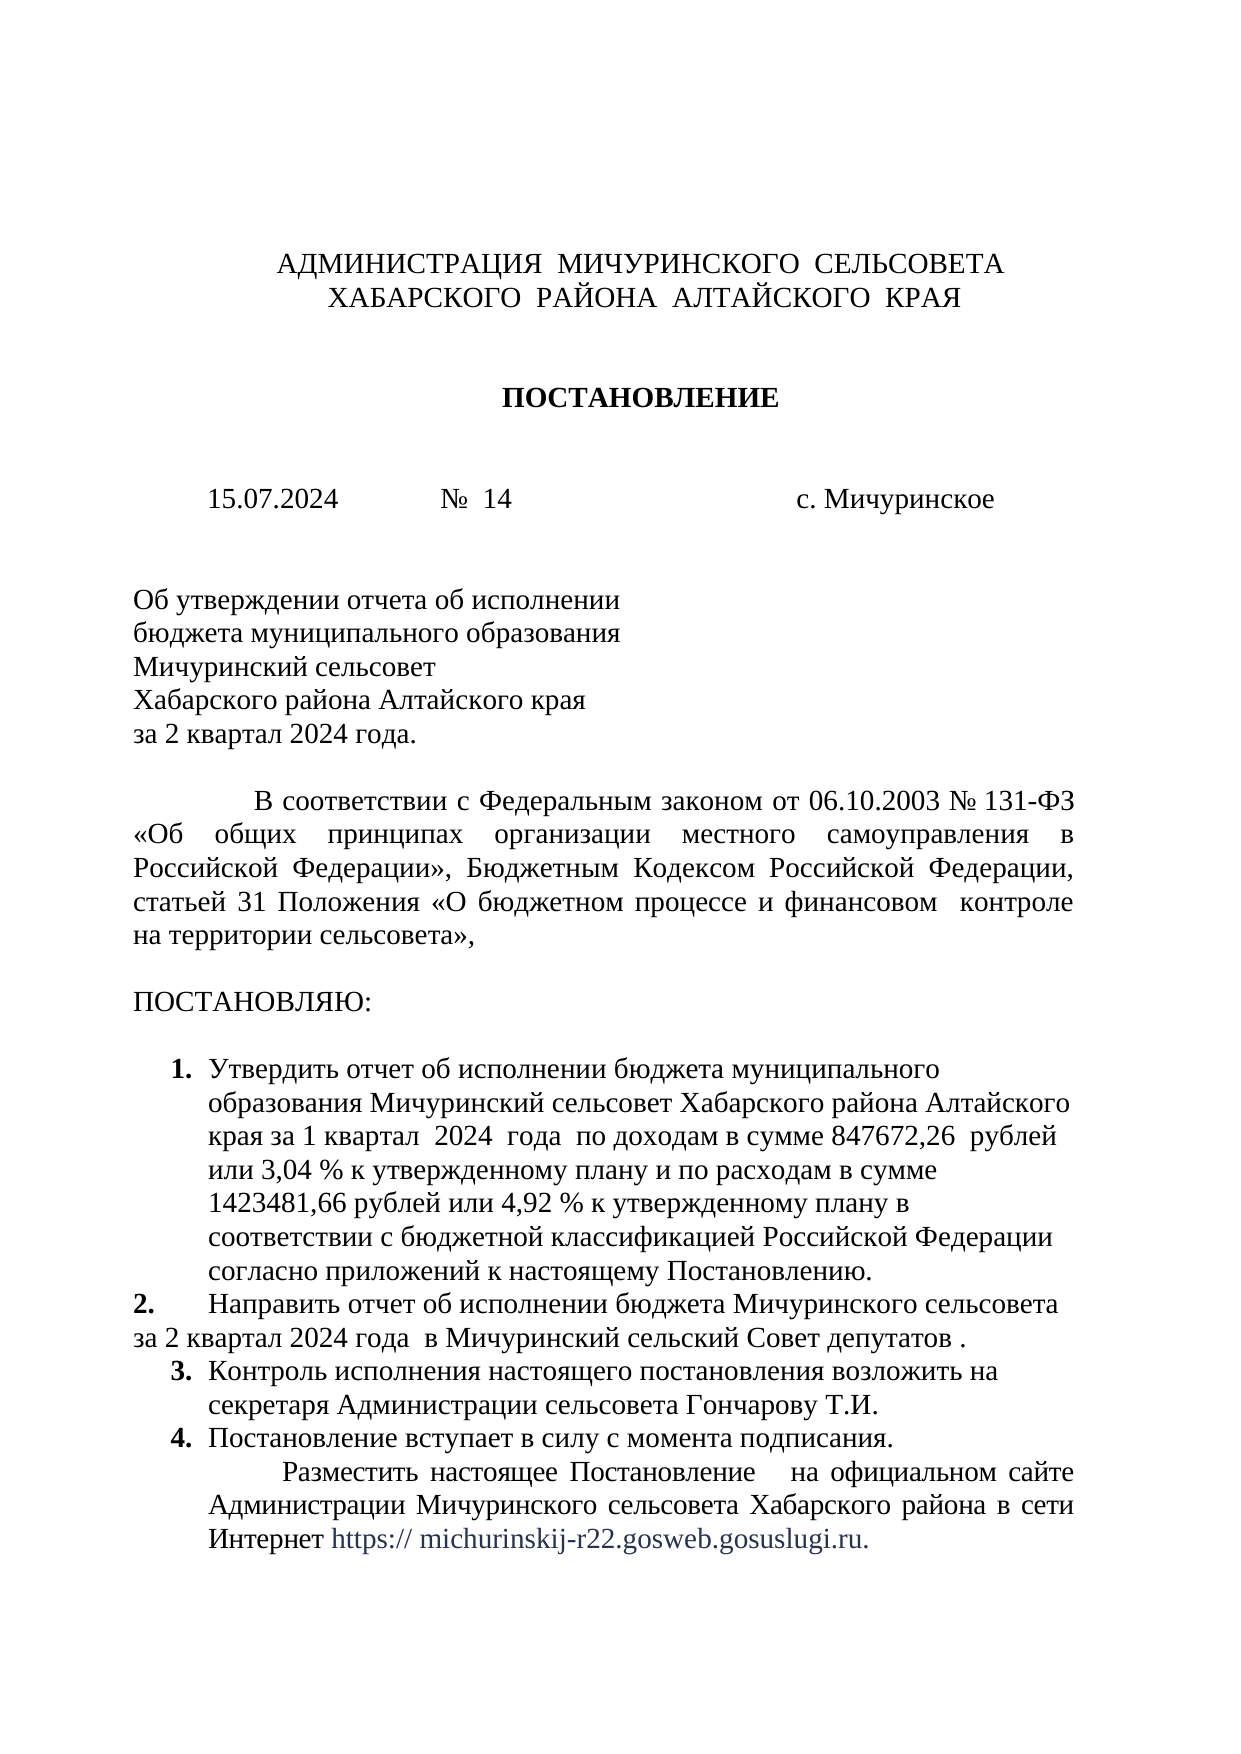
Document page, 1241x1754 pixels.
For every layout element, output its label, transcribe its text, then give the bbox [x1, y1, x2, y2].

text АДМИНИСТРАЦИЯ МИЧУРИНСКОГО СЕЛЬСОВЕТА [133, 246, 1075, 280]
text 15.07.2024 № 14 с. Мичуринское [133, 481, 1075, 515]
subtitle за 2 квартал 2024 года. [133, 716, 1075, 749]
subtitle Хабарского района Алтайского края [133, 682, 1075, 716]
subtitle Постановление вступает в силу с момента подписания. [170, 1420, 1075, 1454]
subtitle Утвердить отчет об исполнении бюджета муниципального образования Мичуринский сельсовет Хабарского района Алтайского края за 1 квартал 2024 года по доходам в сумме 847672,26 рублей или 3,04 % к утвержденному плану и по расходам в сумме 1423481,66 рублей или 4,92 % к утвержденному плану в соответствии с бюджетной классификацией Российской Федерации согласно приложений к настоящему Постановлению. [170, 1051, 1075, 1286]
subtitle Об утверждении отчета об исполнении [133, 582, 1075, 615]
subtitle бюджета муниципального образования [133, 615, 1075, 649]
text В соответствии с Федеральным законом от 06.10.2003 № 131-ФЗ «Об общих принципах организации местного самоуправления в Российской Федерации», Бюджетным Кодексом Российской Федерации, статьей 31 Положения «О бюджетном процессе и финансовом контроле на территории сельсовета», [133, 783, 1075, 951]
text ПОСТАНОВЛЕНИЕ [133, 381, 1075, 414]
text ХАБАРСКОГО РАЙОНА АЛТАЙСКОГО КРАЯ [133, 280, 1075, 313]
subtitle Мичуринский сельсовет [133, 649, 1075, 682]
text Разместить настоящее Постановление на официальном сайте Администрации Мичуринского сельсовета Хабарского района в сети Интернет https:// michurinskij-r22.gosweb.gosuslugi.ru. [208, 1454, 1075, 1554]
subtitle Направить отчет об исполнении бюджета Мичуринского сельсовета за 2 квартал 2024 года в Мичуринский сельский Совет депутатов . [133, 1286, 1075, 1353]
subtitle Контроль исполнения настоящего постановления возложить на секретаря Администрации сельсовета Гончарову Т.И. [170, 1353, 1075, 1420]
text ПОСТАНОВЛЯЮ: [133, 984, 1075, 1018]
